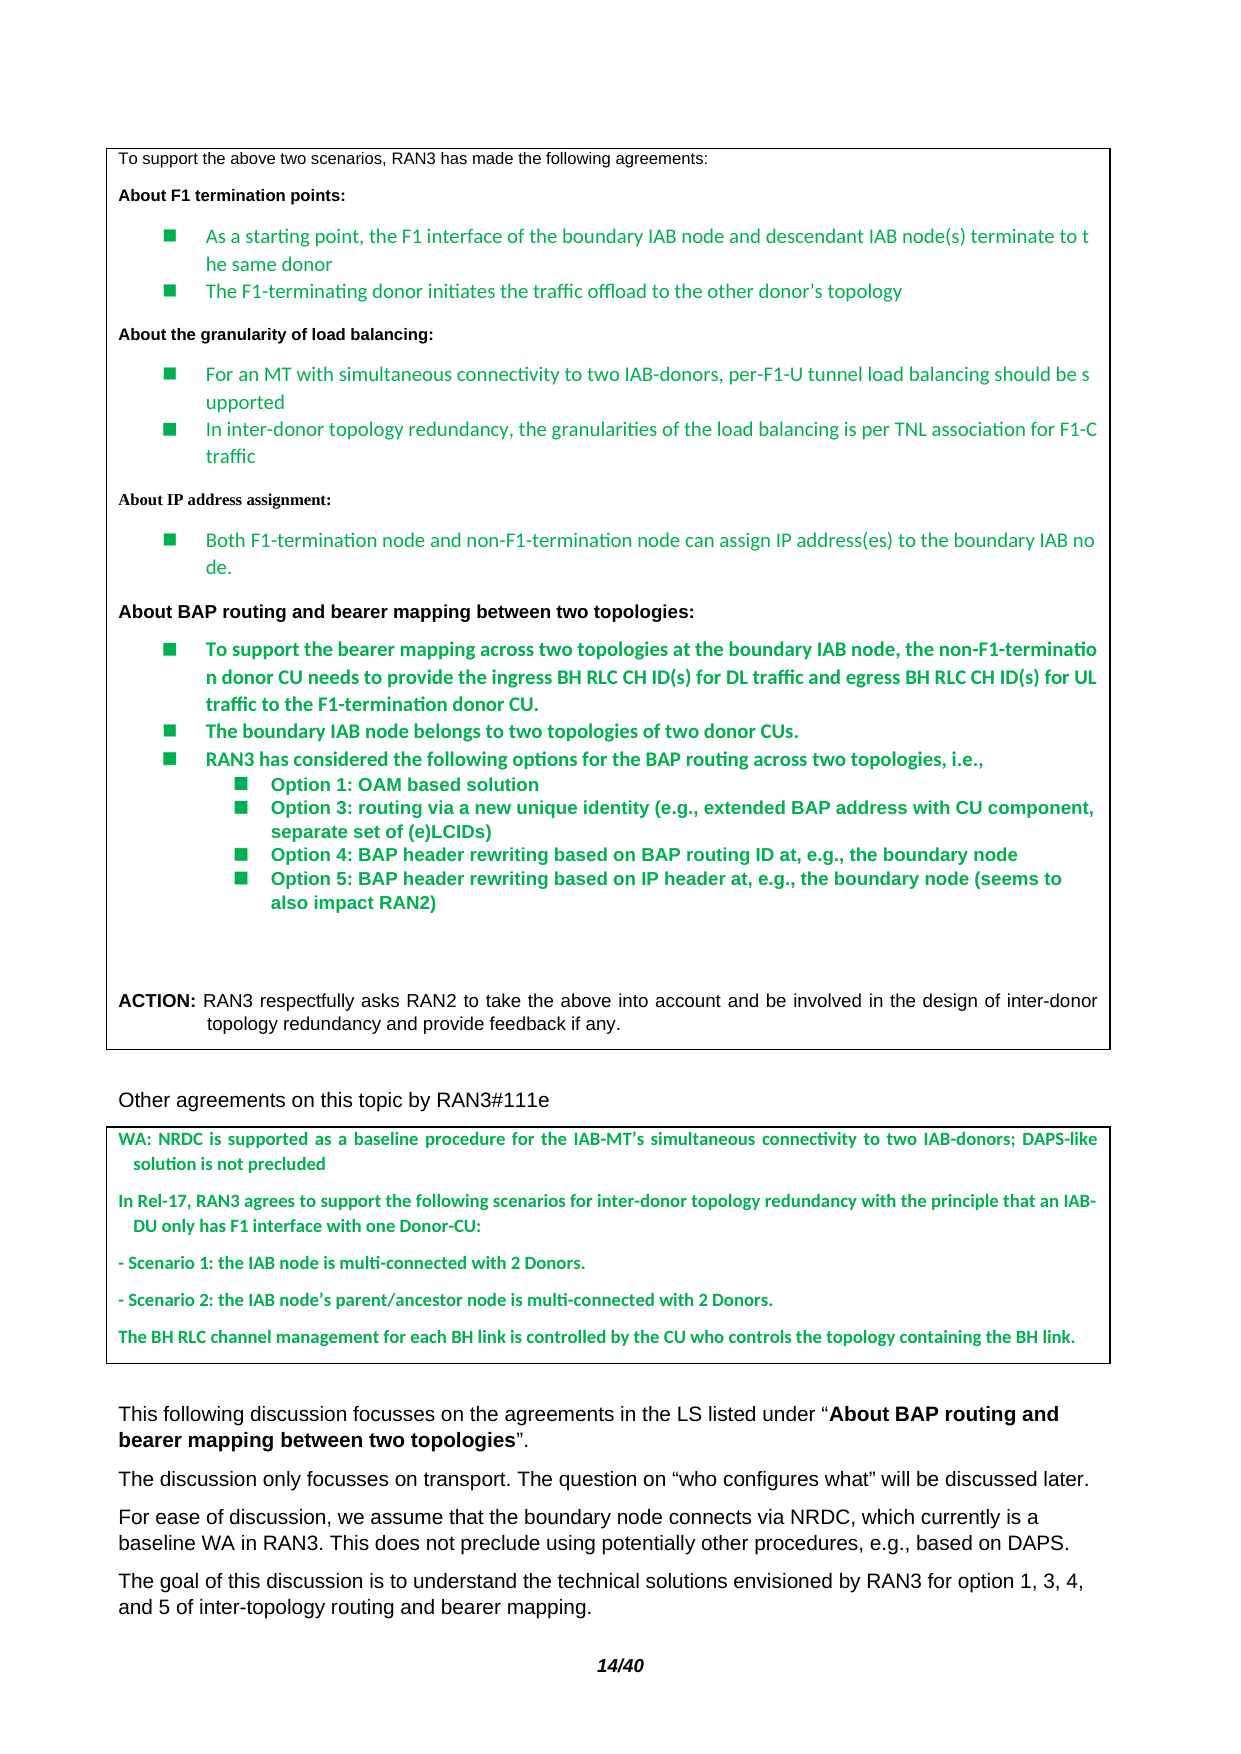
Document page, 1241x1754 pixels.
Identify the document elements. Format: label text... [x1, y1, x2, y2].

text For ease of discussion, we assume that the boundary node connects via NRDC, which currently is a baseline WA in RAN3. This does not preclude using potentially other procedures, e.g., based on DAPS. [118, 1505, 1122, 1554]
text Other agreements on this topic by RAN3#111e [118, 1088, 1122, 1112]
text The discussion only focusses on transport. The question on “who configures what” will be discussed later. [118, 1466, 1122, 1490]
text The goal of this discussion is to understand the technical solutions envisioned by RAN3 for option 1, 3, 4, and 5 of inter-topology routing and bearer mapping. [118, 1569, 1122, 1619]
table_header WA: NRDC is supported as a baseline procedure for the IAB-MT’s simultaneous connectivity to two IAB-donors; DAPS-like solution is not precluded In Rel-17, RAN3 agrees to support the following scenarios for inter-donor topology redundancy with the principle that an IAB-DU only has F1 interface with one Donor-CU: - Scenario 1: the IAB node is multi-connected with 2 Donors. - Scenario 2: the IAB node’s parent/ancestor node is multi-connected with 2 Donors. The BH RLC channel management for each BH link is controlled by the CU who controls the topology containing the BH link. [107, 1128, 1109, 1363]
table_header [107, 149, 1109, 1049]
text This following discussion focusses on the agreements in the LS listed under “About BAP routing and bearer mapping between two topologies”. [118, 1402, 1122, 1452]
